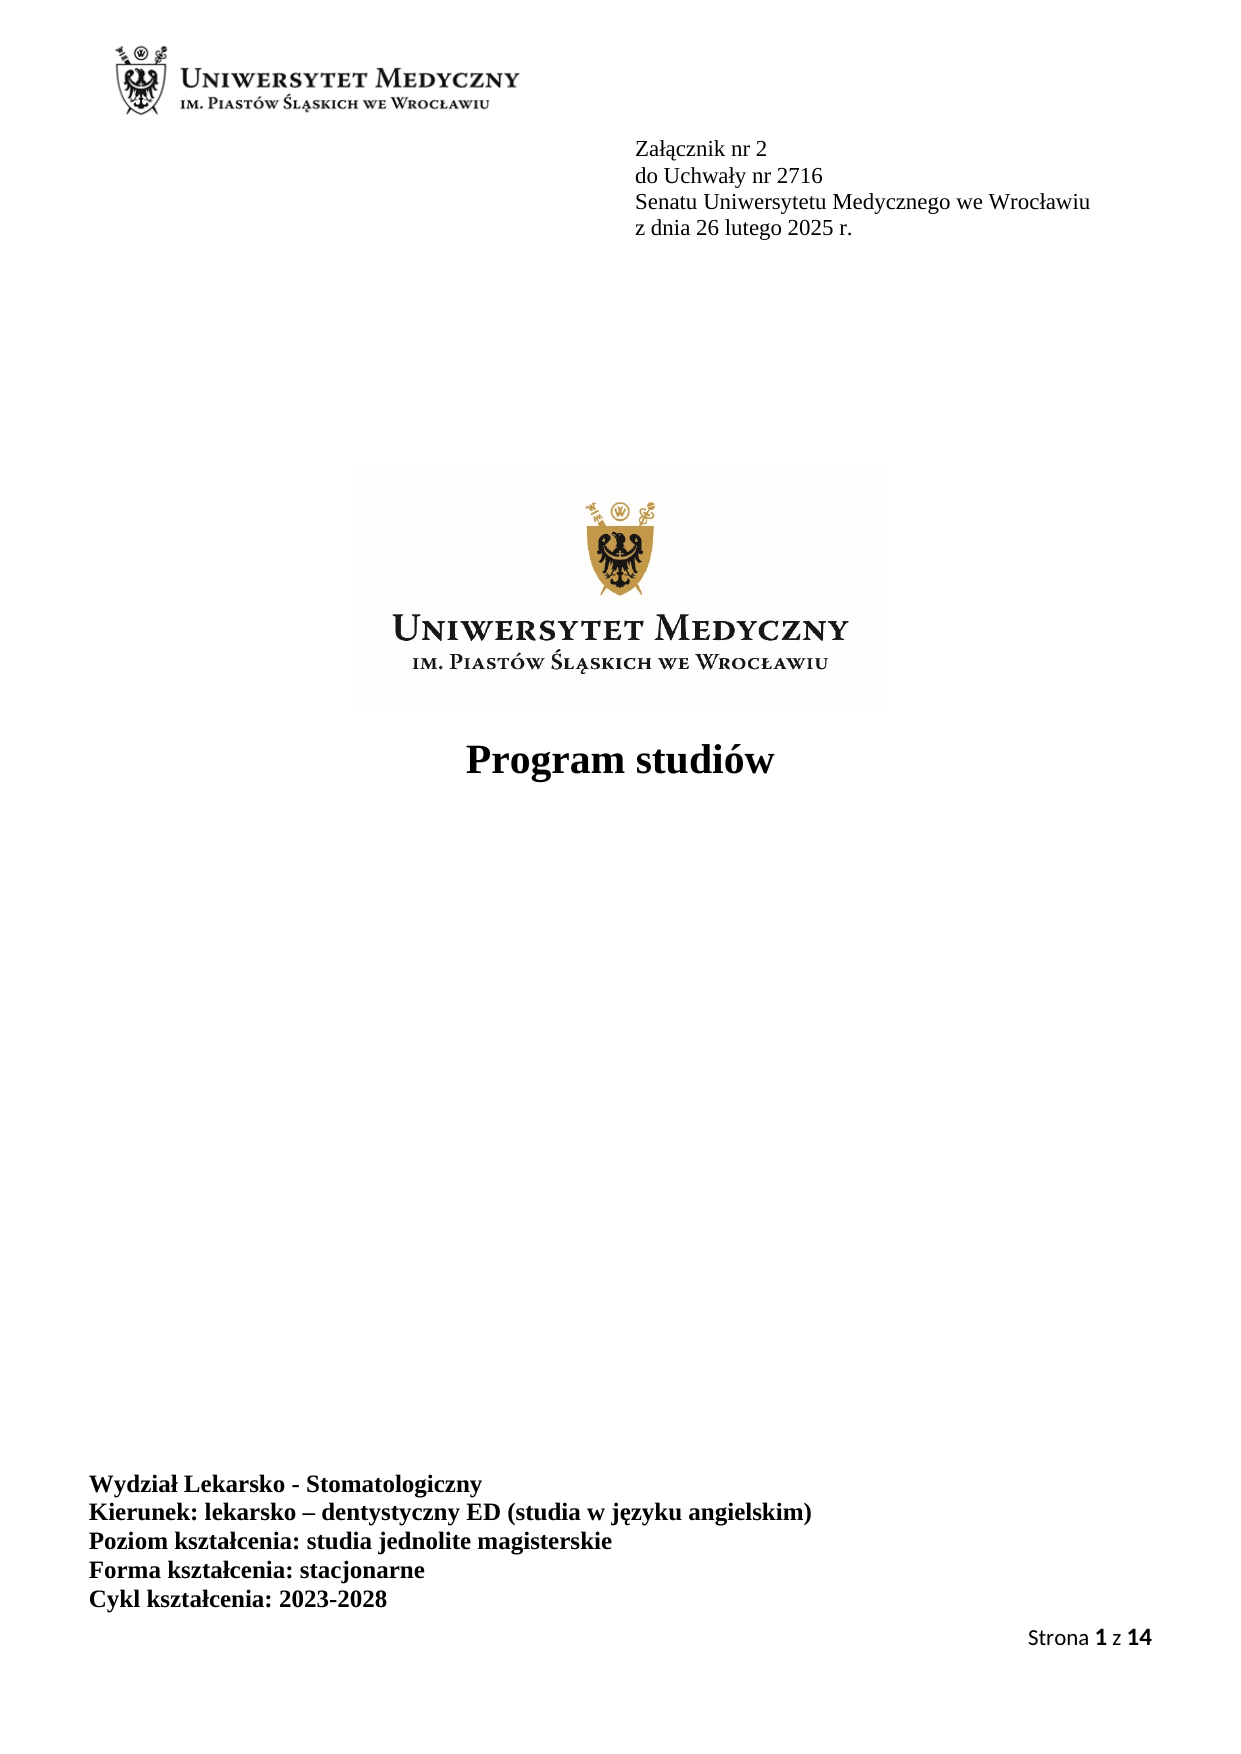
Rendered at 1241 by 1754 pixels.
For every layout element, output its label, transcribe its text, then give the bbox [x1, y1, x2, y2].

text Poziom kształcenia: studia jednolite magisterskie [89, 1526, 1152, 1555]
text Załącznik nr 2 [635, 135, 1152, 162]
text Senatu Uniwersytetu Medycznego we Wrocławiu [635, 188, 1152, 214]
text z dnia 26 lutego 2025 r. [635, 214, 1152, 241]
text Program studiów [89, 734, 1152, 782]
text Wydział Lekarsko - Stomatologiczny [89, 1469, 1152, 1497]
text Forma kształcenia: stacjonarne [89, 1555, 1152, 1584]
text Cykl kształcenia: 2023-2028 [89, 1584, 1152, 1612]
picture [354, 465, 886, 707]
text Kierunek: lekarsko – dentystyczny ED (studia w języku angielskim) [89, 1497, 1152, 1526]
picture [87, 18, 546, 142]
text do Uchwały nr 2716 [635, 162, 1152, 188]
